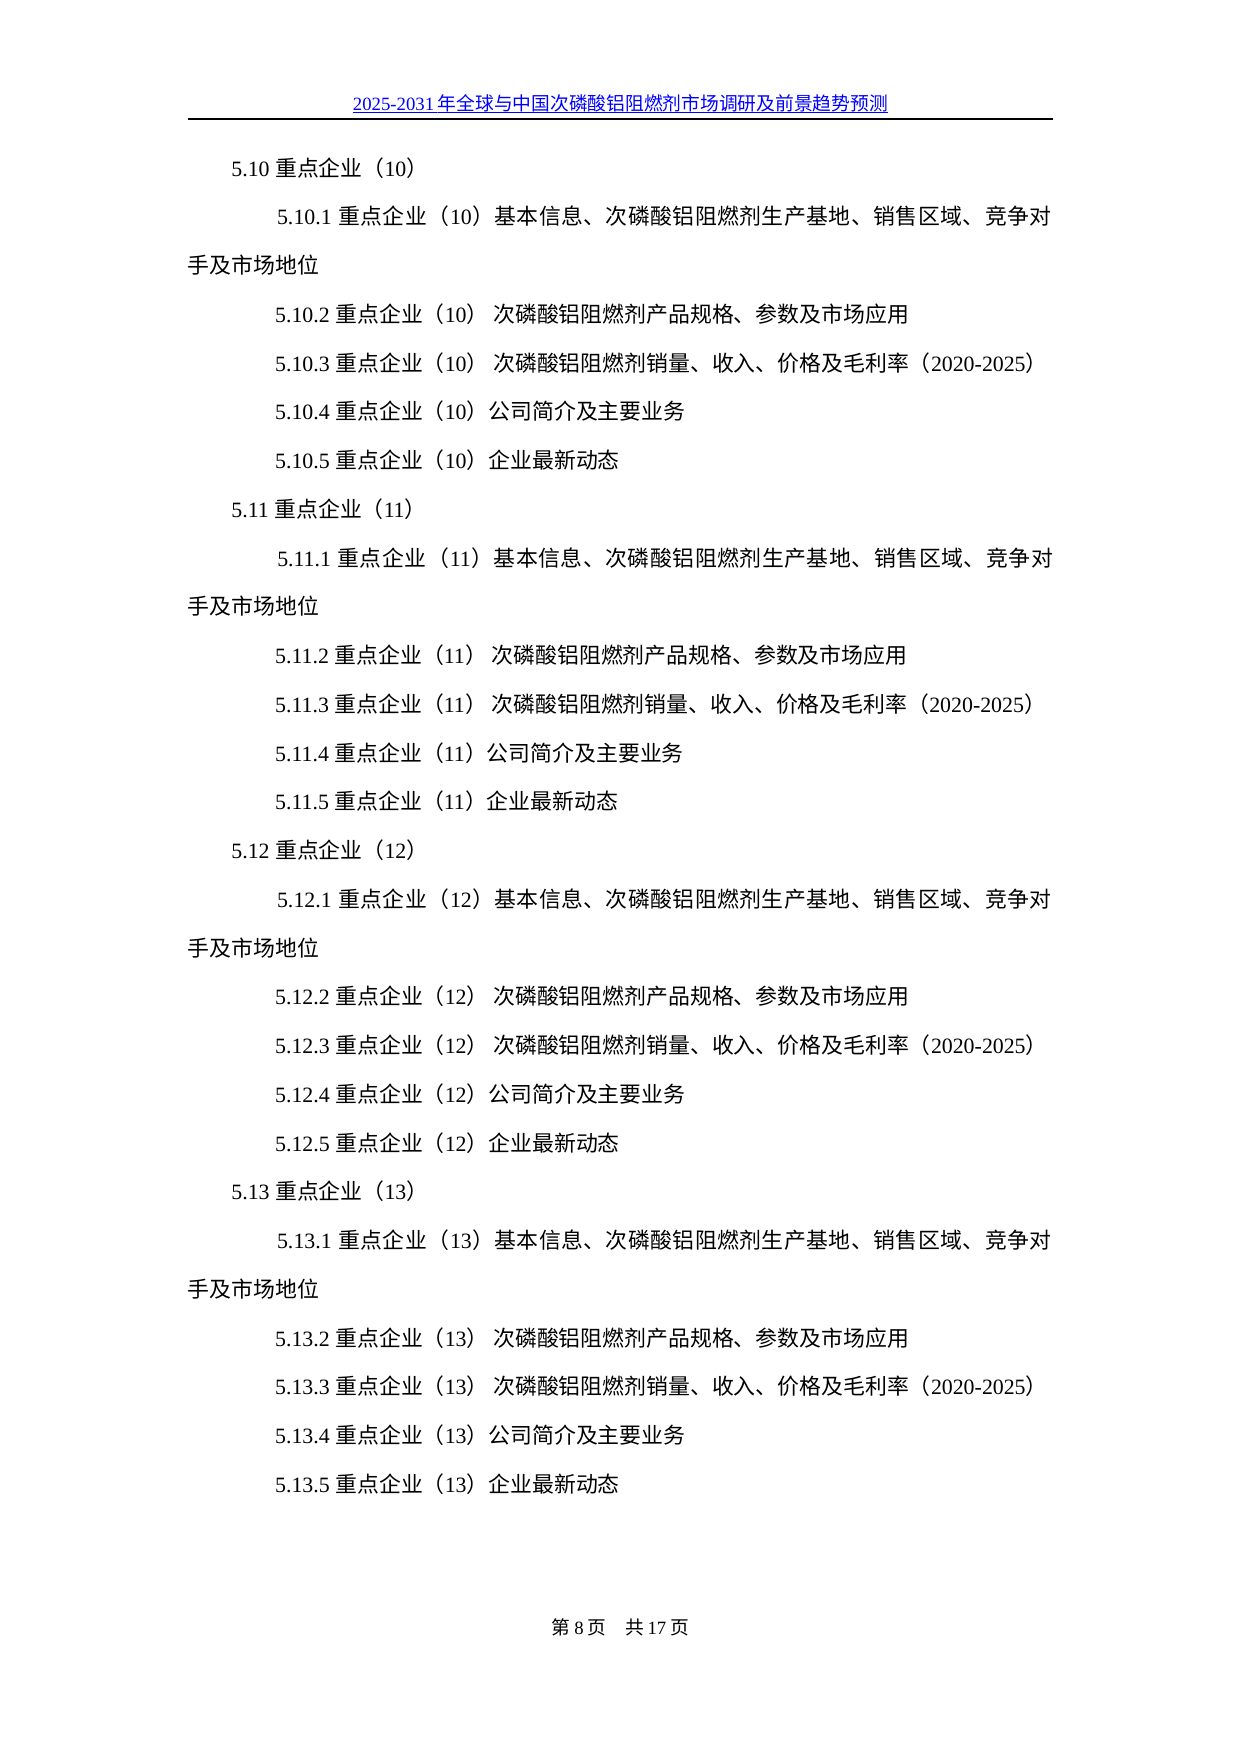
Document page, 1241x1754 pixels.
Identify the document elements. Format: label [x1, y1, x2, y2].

text [187, 150, 1053, 1499]
